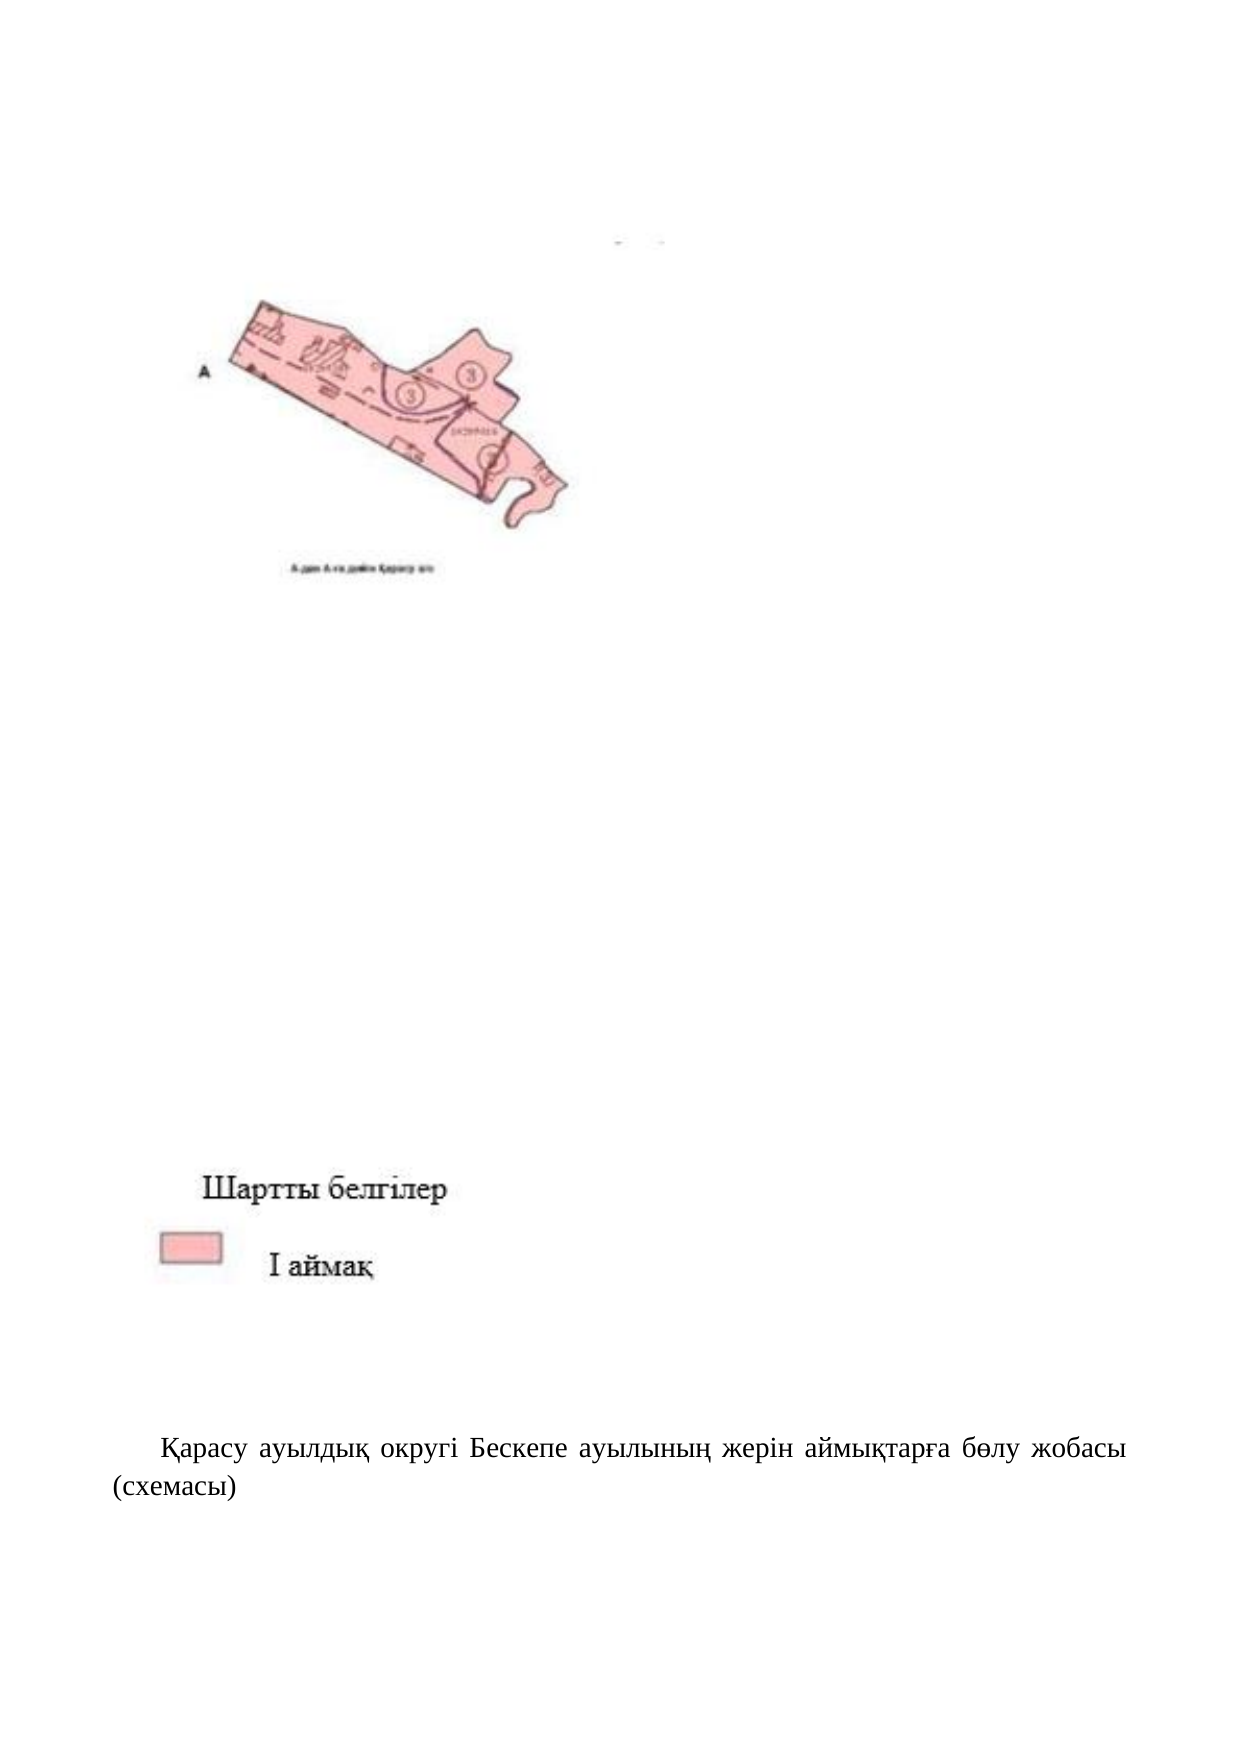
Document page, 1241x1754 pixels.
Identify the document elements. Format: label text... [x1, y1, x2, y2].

picture [112, 217, 665, 1366]
text Қарасу ауылдық округі Бескепе ауылының жерін аймықтарға бөлу жобасы (схемасы) [112, 1430, 1128, 1502]
